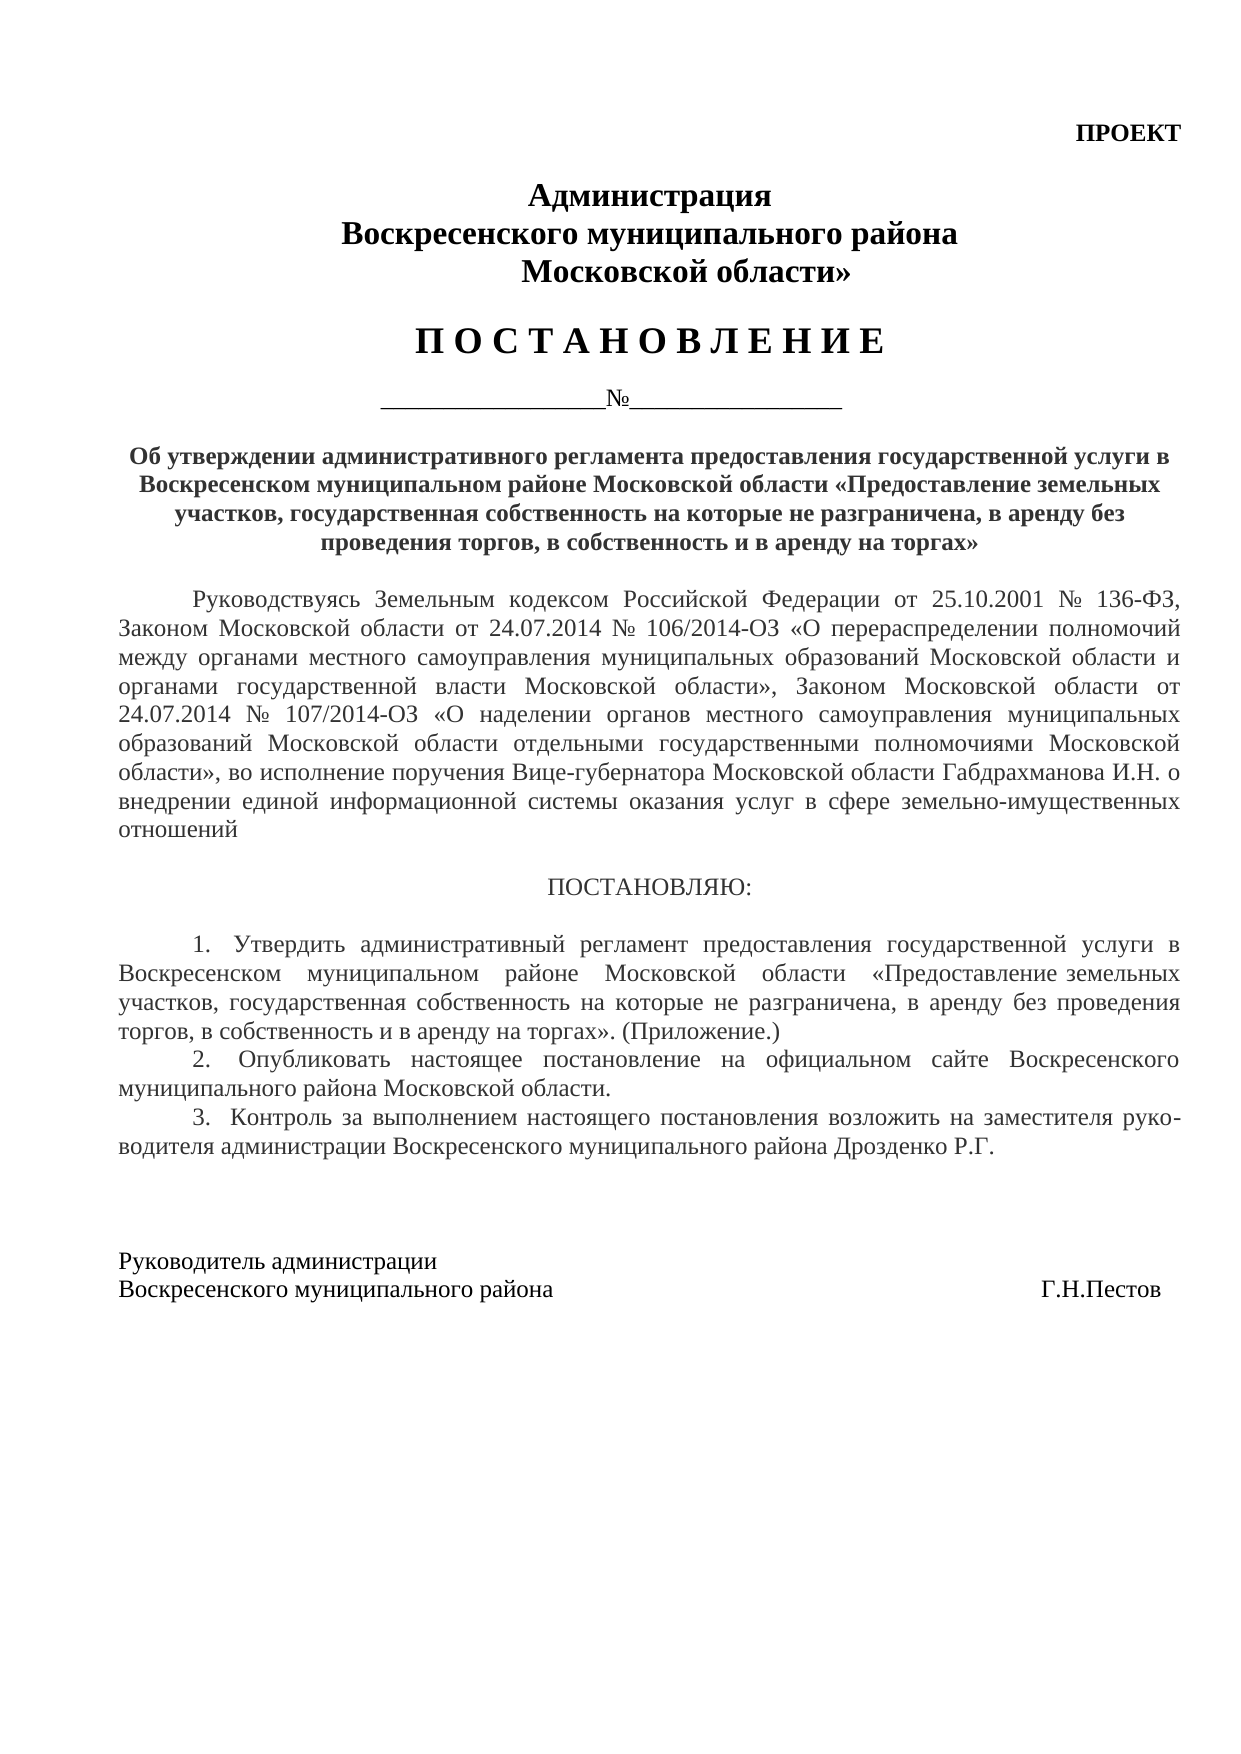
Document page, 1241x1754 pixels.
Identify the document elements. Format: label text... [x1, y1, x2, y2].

text Руководитель администрации [118, 1246, 1181, 1274]
text Московской области» [118, 252, 1181, 290]
text Воскресенского муниципального района [118, 213, 1181, 252]
text __________________№_________________ [118, 383, 1181, 412]
text 1. Утвердить административный регламент предоставления государственной услуги в Воскресенском муниципальном районе Московской области «Предоставление земельных участков, государственная собственность на которые не разграничена, в аренду без проведения торгов, в собственность и в аренду на торгах». (Приложение.) [118, 929, 1181, 1044]
text ПОСТАНОВЛЯЮ: [118, 872, 1181, 901]
text Руководствуясь Земельным кодексом Российской Федерации от 25.10.2001 № 136-ФЗ, Законом Московской области от 24.07.2014 № 106/2014-ОЗ «О перераспределении полномочий между органами местного самоуправления муниципальных образований Московской области и органами государственной власти Московской области», Законом Московской области от 24.07.2014 № 107/2014-ОЗ «О наделении органов местного самоуправления муниципальных образований Московской области отдельными государственными полномочиями Московской области», во исполнение поручения Вице-губернатора Московской области Габдрахманова И.Н. о внедрении единой информационной системы оказания услуг в сфере земельно-имущественных отношений [118, 584, 1181, 843]
text ПРОЕКТ [118, 118, 1181, 147]
text 3. Контроль за выполнением настоящего постановления возложить на заместителя руководителя администрации Воскресенского муниципального района Дрозденко Р.Г. [118, 1102, 1181, 1159]
text П О С Т А Н О В Л Е Н И Е [118, 319, 1181, 362]
text Об утверждении административного регламента предоставления государственной услуги в Воскресенском муниципальном районе Московской области «Предоставление земельных участков, государственная собственность на которые не разграничена, в аренду без проведения торгов, в собственность и в аренду на торгах» [118, 441, 1181, 556]
text Администрация [118, 175, 1181, 213]
text Воскресенского муниципального района Г.Н.Пестов [118, 1274, 1181, 1303]
text 2. Опубликовать настоящее постановление на официальном сайте Воскресенского муниципального района Московской области. [118, 1044, 1181, 1102]
